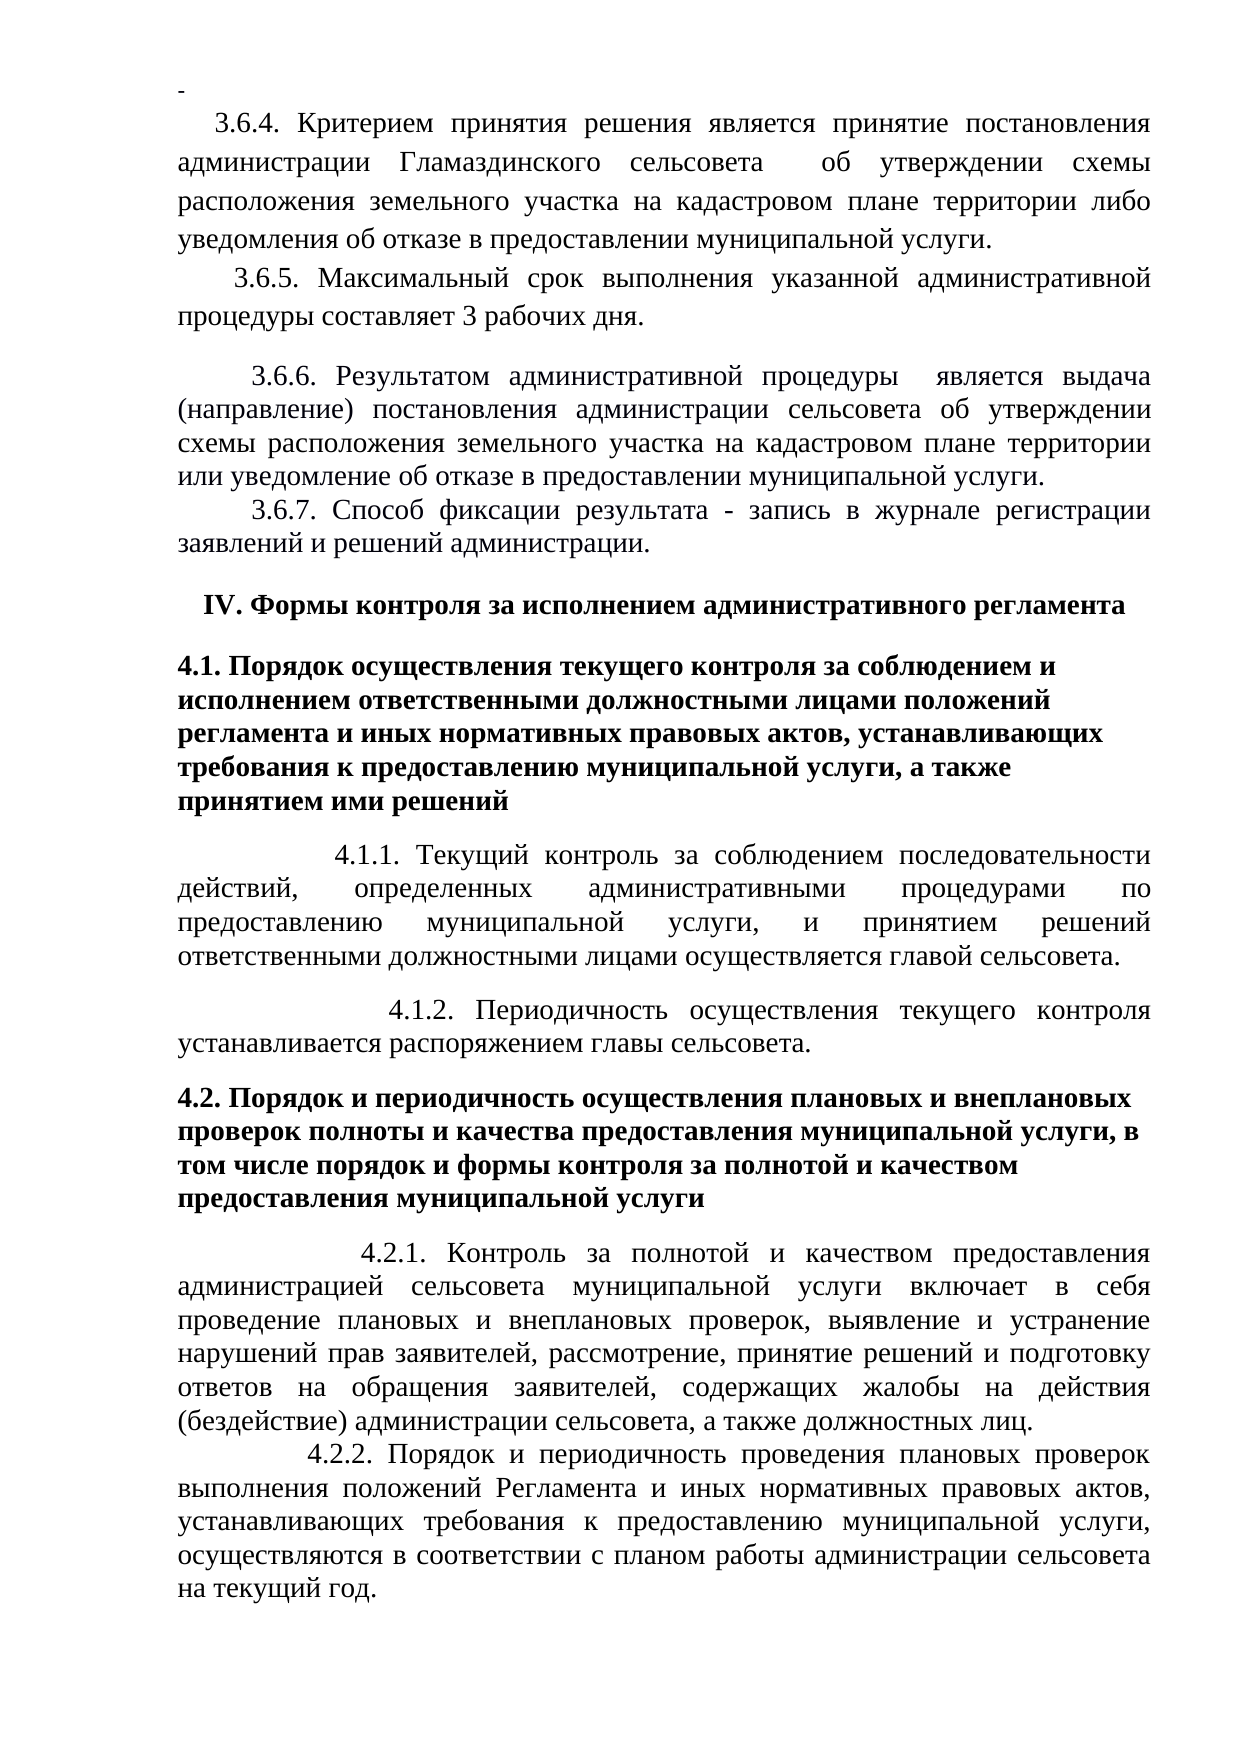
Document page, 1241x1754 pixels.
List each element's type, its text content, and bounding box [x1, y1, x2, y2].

text 3.6.6. Результатом административной процедуры является выдача (направление) постановления администрации сельсовета об утверждении схемы расположения земельного участка на кадастровом плане территории или уведомление об отказе в предоставлении муниципальной услуги. [177, 358, 1152, 492]
text 4.1.1. Текущий контроль за соблюдением последовательности действий, определенных административными процедурами по предоставлению муниципальной услуги, и принятием решений ответственными должностными лицами осуществляется главой сельсовета. [177, 837, 1152, 971]
text IV. Формы контроля за исполнением административного регламента [177, 587, 1152, 620]
text 4.2. Порядок и периодичность осуществления плановых и внеплановых проверок полноты и качества предоставления муниципальной услуги, в том числе порядок и формы контроля за полнотой и качеством предоставления муниципальной услуги [177, 1080, 1152, 1214]
text 3.6.7. Способ фиксации результата - запись в журнале регистрации заявлений и решений администрации. [177, 492, 1152, 559]
text 3.6.4. Критерием принятия решения является принятие постановления администрации Гламаздинского сельсовета об утверждении схемы расположения земельного участка на кадастровом плане территории либо уведомления об отказе в предоставлении муниципальной услуги. [177, 106, 1152, 255]
text 4.2.2. Порядок и периодичность проведения плановых проверок выполнения положений Регламента и иных нормативных правовых актов, устанавливающих требования к предоставлению муниципальной услуги, осуществляются в соответствии с планом работы администрации сельсовета на текущий год. [177, 1436, 1152, 1604]
text 4.2.1. Контроль за полнотой и качеством предоставления администрацией сельсовета муниципальной услуги включает в себя проведение плановых и внеплановых проверок, выявление и устранение нарушений прав заявителей, рассмотрение, принятие решений и подготовку ответов на обращения заявителей, содержащих жалобы на действия (бездействие) администрации сельсовета, а также должностных лиц. [177, 1235, 1152, 1436]
text 4.1. Порядок осуществления текущего контроля за соблюдением и исполнением ответственными должностными лицами положений регламента и иных нормативных правовых актов, устанавливающих требования к предоставлению муниципальной услуги, а также принятием ими решений [177, 648, 1152, 816]
text 4.1.2. Периодичность осуществления текущего контроля устанавливается распоряжением главы сельсовета. [177, 992, 1152, 1059]
text 3.6.5. Максимальный срок выполнения указанной административной процедуры составляет 3 рабочих дня. [177, 260, 1152, 332]
